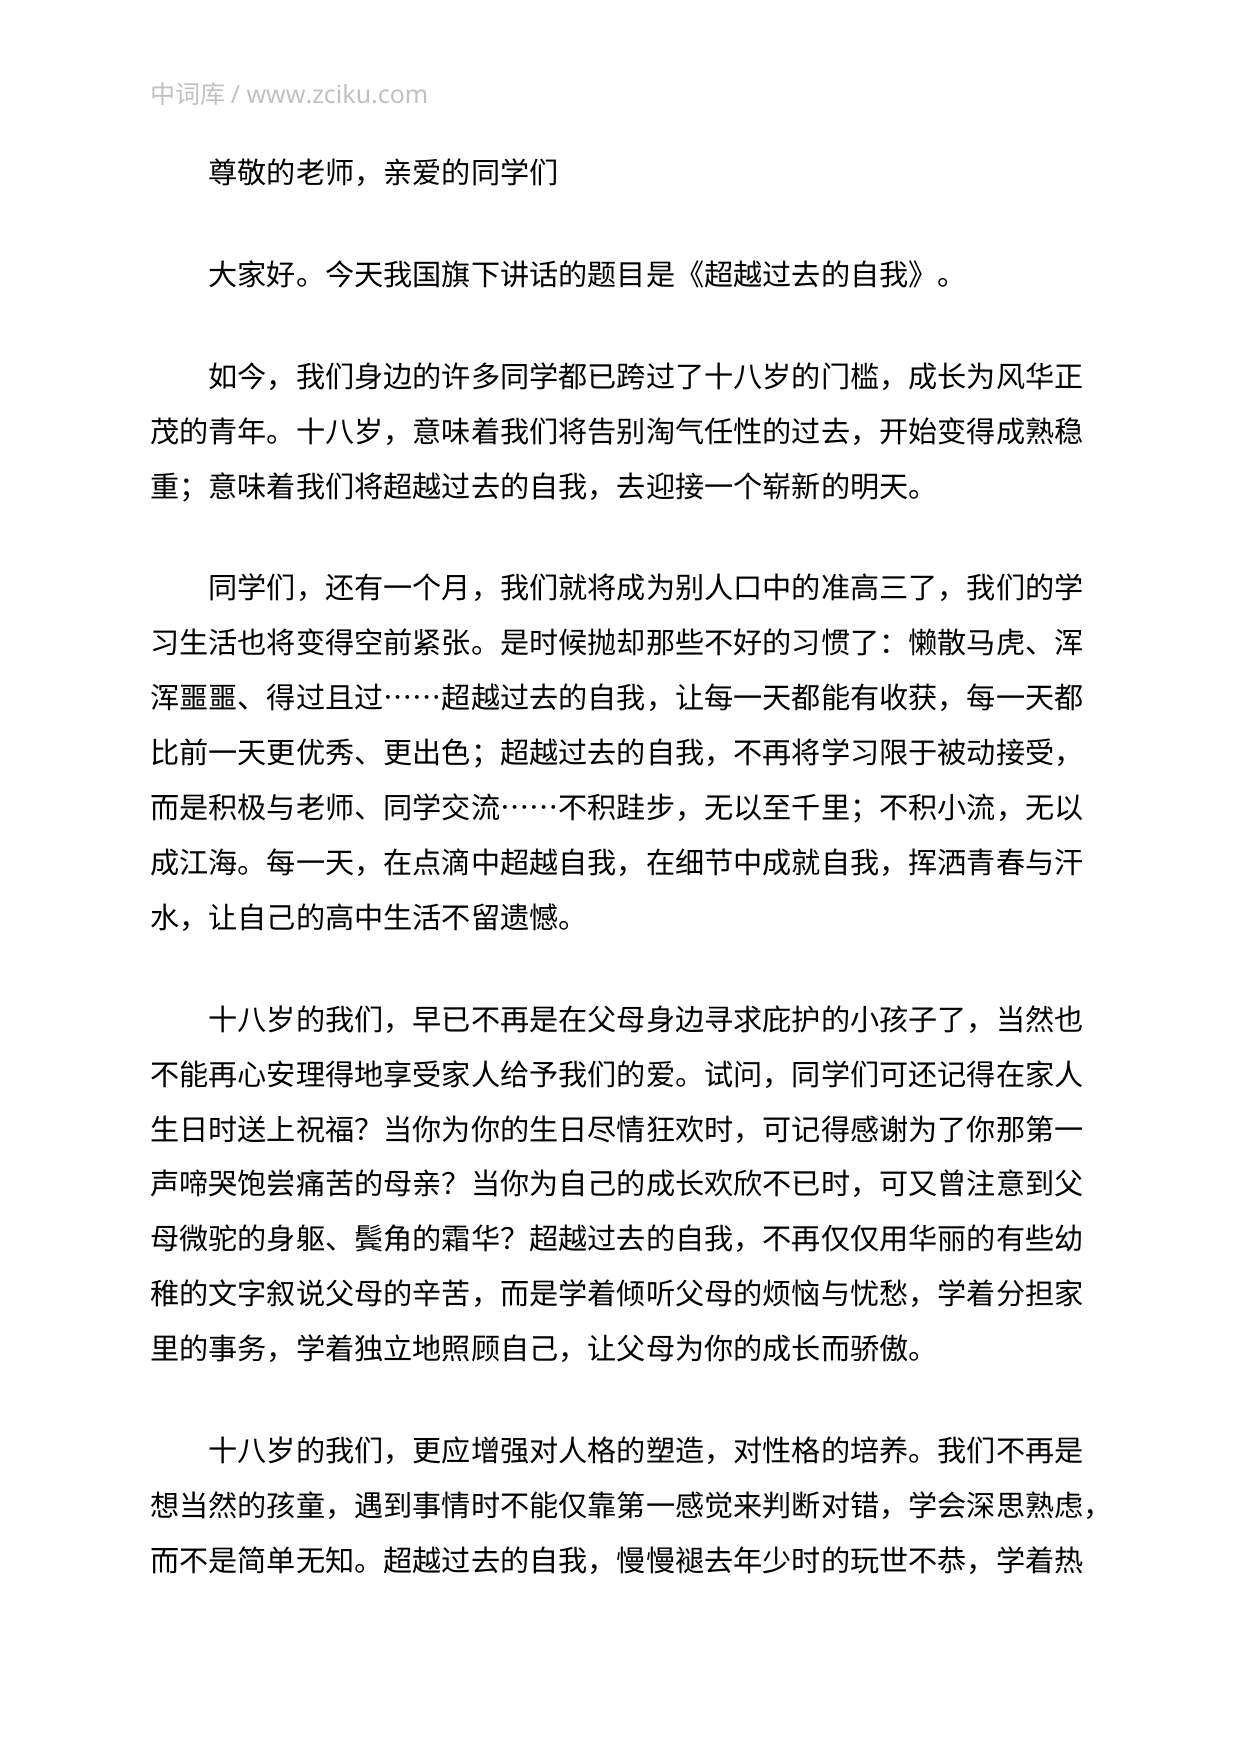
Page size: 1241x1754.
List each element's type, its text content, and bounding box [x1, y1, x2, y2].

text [150, 1427, 1090, 1579]
text 尊敬的老师，亲爱的同学们 [150, 150, 1090, 192]
text 十八岁的我们，早已不再是在父母身边寻求庇护的小孩子了，当然也不能再心安理得地享受家人给予我们的爱。试问，同学们可还记得在家人生日时送上祝福？当你为你的生日尽情狂欢时，可记得感谢为了你那第一声啼哭饱尝痛苦的母亲？当你为自己的成长欢欣不已时，可又曾注意到父母微驼的身躯、鬓角的霜华？超越过去的自我，不再仅仅用华丽的有些幼稚的文字叙说父母的辛苦，而是学着倾听父母的烦恼与忧愁，学着分担家里的事务，学着独立地照顾自己，让父母为你的成长而骄傲。 [150, 996, 1090, 1368]
text 如今，我们身边的许多同学都已跨过了十八岁的门槛，成长为风华正茂的青年。十八岁，意味着我们将告别淘气任性的过去，开始变得成熟稳重；意味着我们将超越过去的自我，去迎接一个崭新的明天。 [150, 353, 1090, 506]
text 大家好。今天我国旗下讲话的题目是《超越过去的自我》。 [150, 252, 1090, 294]
text 同学们，还有一个月，我们就将成为别人口中的准高三了，我们的学习生活也将变得空前紧张。是时候抛却那些不好的习惯了：懒散马虎、浑浑噩噩、得过且过……超越过去的自我，让每一天都能有收获，每一天都比前一天更优秀、更出色；超越过去的自我，不再将学习限于被动接受，而是积极与老师、同学交流……不积跬步，无以至千里；不积小流，无以成江海。每一天，在点滴中超越自我，在细节中成就自我，挥洒青春与汗水，让自己的高中生活不留遗憾。 [150, 565, 1090, 937]
